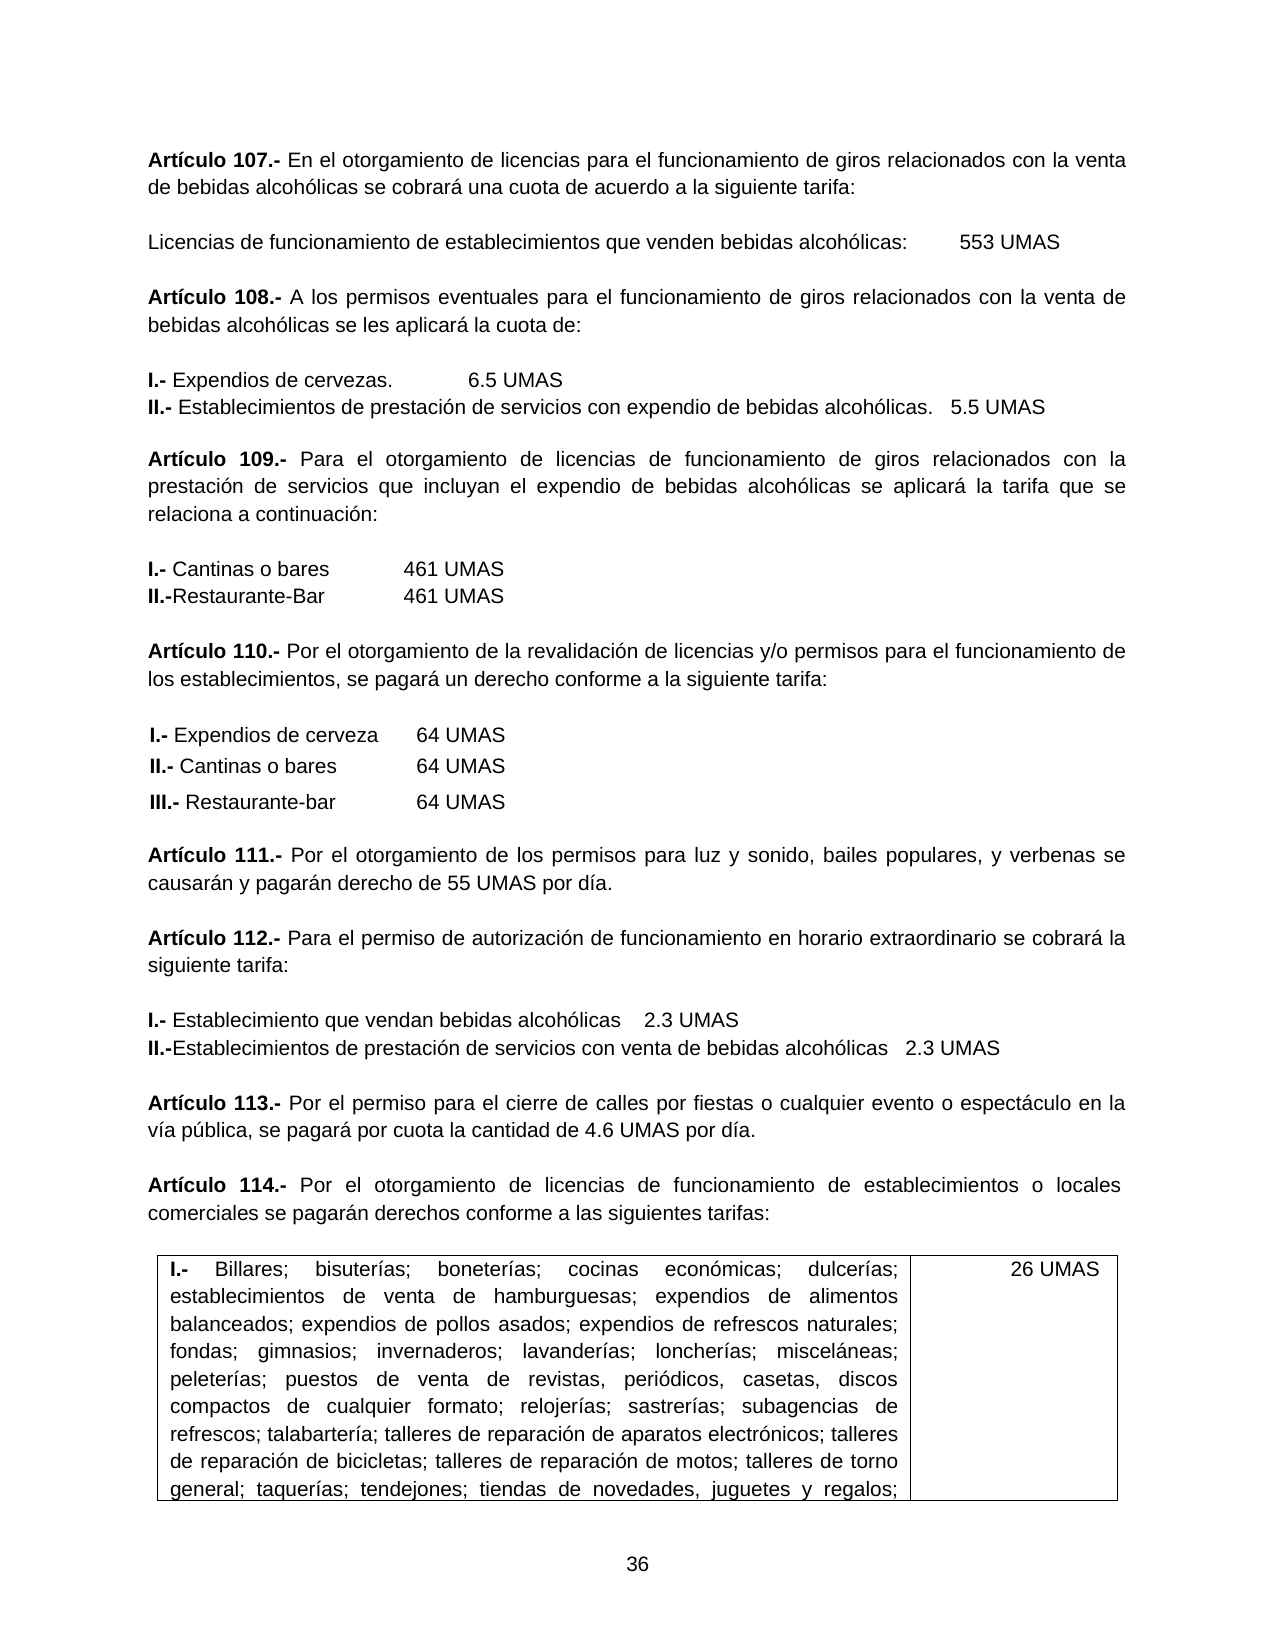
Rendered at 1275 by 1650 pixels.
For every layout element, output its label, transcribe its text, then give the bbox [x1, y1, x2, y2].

table_header 64 UMAS [380, 722, 517, 752]
text Artículo 109.- Para el otorgamiento de licencias de funcionamiento de giros relacionados con la prestación de servicios que incluyan el expendio de bebidas alcohólicas se aplicará la tarifa que se relaciona a continuación: [148, 447, 1127, 526]
text Artículo 114.- Por el otorgamiento de licencias de funcionamiento de establecimientos o locales comerciales se pagarán derechos conforme a las siguientes tarifas: [148, 1173, 1122, 1224]
table_cell II.- Cantinas o bares [148, 752, 380, 788]
text II.-Establecimientos de prestación de servicios con venta de bebidas alcohólicas 2.3 UMAS [148, 1035, 1127, 1059]
table_cell 64 UMAS [380, 788, 517, 819]
text I.- Expendios de cervezas. 6.5 UMAS [148, 368, 1127, 392]
text Artículo 111.- Por el otorgamiento de los permisos para luz y sonido, bailes populares, y verbenas se causarán y pagarán derecho de 55 UMAS por día. [148, 843, 1127, 894]
text I.- Establecimiento que vendan bebidas alcohólicas 2.3 UMAS [148, 1008, 1127, 1032]
text Licencias de funcionamiento de establecimientos que venden bebidas alcohólicas: 553 UMAS [148, 230, 1127, 254]
table_cell III.- Restaurante-bar [148, 788, 380, 819]
text Artículo 110.- Por el otorgamiento de la revalidación de licencias y/o permisos para el funcionamiento de los establecimientos, se pagará un derecho conforme a la siguiente tarifa: [148, 639, 1127, 691]
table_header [158, 1256, 910, 1500]
text Artículo 113.- Por el permiso para el cierre de calles por fiestas o cualquier evento o espectáculo en la vía pública, se pagará por cuota la cantidad de 4.6 UMAS por día. [148, 1090, 1127, 1142]
text II.- Establecimientos de prestación de servicios con expendio de bebidas alcohólicas. 5.5 UMAS [148, 395, 1127, 419]
table_header 26 UMAS [911, 1256, 1117, 1500]
table_cell 64 UMAS [380, 752, 517, 788]
text II.-Restaurante-Bar 461 UMAS [148, 584, 1127, 608]
table_header I.- Expendios de cerveza [148, 722, 380, 752]
text Artículo 107.- En el otorgamiento de licencias para el funcionamiento de giros relacionados con la venta de bebidas alcohólicas se cobrará una cuota de acuerdo a la siguiente tarifa: [148, 148, 1127, 199]
text I.- Cantinas o bares 461 UMAS [148, 557, 1127, 581]
text Artículo 108.- A los permisos eventuales para el funcionamiento de giros relacionados con la venta de bebidas alcohólicas se les aplicará la cuota de: [148, 285, 1127, 337]
text Artículo 112.- Para el permiso de autorización de funcionamiento en horario extraordinario se cobrará la siguiente tarifa: [148, 925, 1127, 977]
